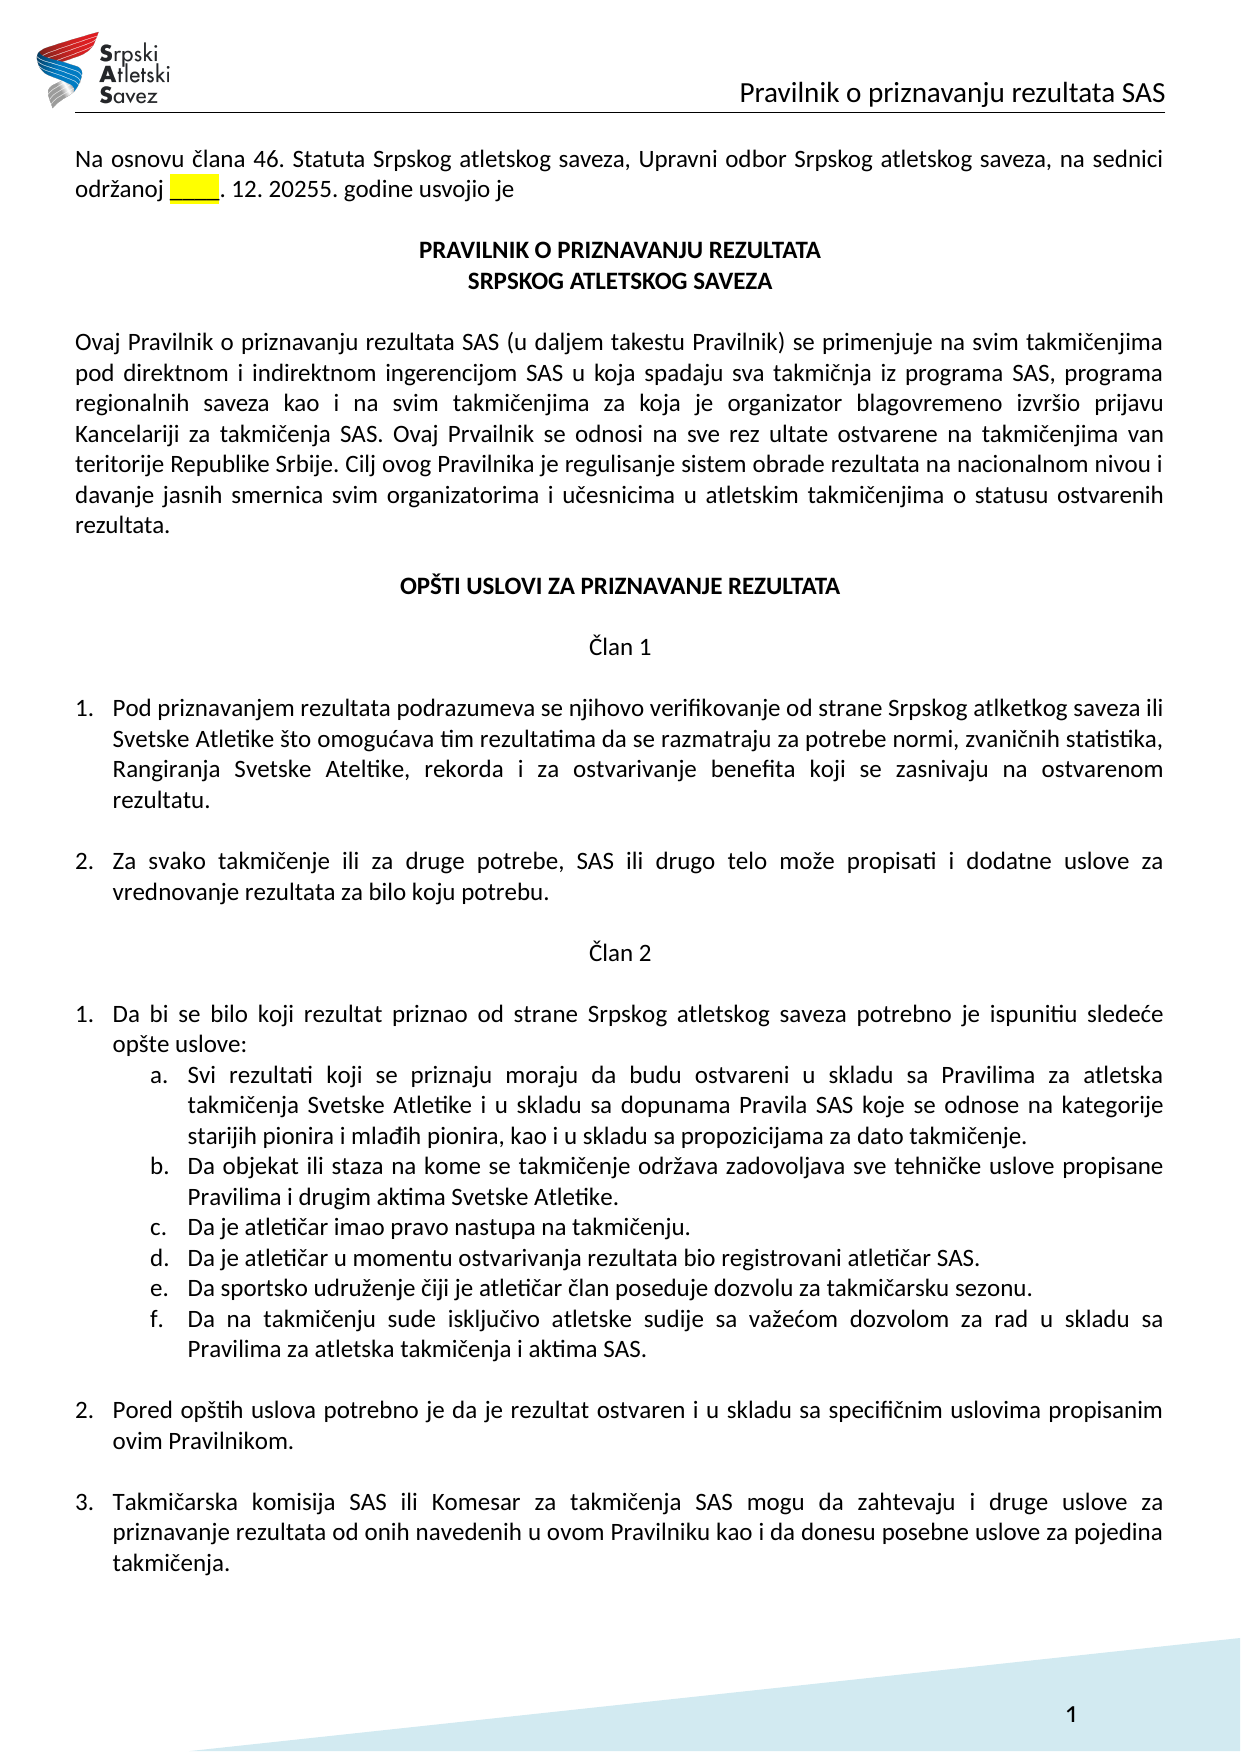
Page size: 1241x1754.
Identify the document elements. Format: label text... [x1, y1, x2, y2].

list Da bi se bilo koji rezultat priznao od strane Srpskog atletskog saveza potrebno je ispunitiu sledeće opšte uslove: [75, 998, 1165, 1059]
list Takmičarska komisija SAS ili Komesar za takmičenja SAS mogu da zahtevaju i druge uslove za priznavanje rezultata od onih navedenih u ovom Pravilniku kao i da donesu posebne uslove za pojedina takmičenja. [75, 1486, 1165, 1578]
text OPŠTI USLOVI ZA PRIZNAVANJE REZULTATA [75, 570, 1165, 601]
picture [34, 29, 173, 114]
list Da je atletičar u momentu ostvarivanja rezultata bio registrovani atletičar SAS. [150, 1242, 1165, 1272]
text Ovaj Pravilnik o priznavanju rezultata SAS (u daljem takestu Pravilnik) se primenjuje na svim takmičenjima pod direktnom i indirektnom ingerencijom SAS u koja spadaju sva takmičnja iz programa SAS, programa regionalnih saveza kao i na svim takmičenjima za koja je organizator blagovremeno izvršio prijavu Kancelariji za takmičenja SAS. Ovaj Prvailnik se odnosi na sve rez ultate ostvarene na takmičenjima van teritorije Republike Srbije. Cilj ovog Pravilnika je regulisanje sistem obrade rezultata na nacionalnom nivou i davanje jasnih smernica svim organizatorima i učesnicima u atletskim takmičenjima o statusu ostvarenih rezultata. [75, 326, 1165, 540]
text Na osnovu člana 46. Statuta Srpskog atletskog saveza, Upravni odbor Srpskog atletskog saveza, na sednici održanoj ____. 12. 20255. godine usvojio je [75, 143, 1165, 204]
list Da objekat ili staza na kome se takmičenje održava zadovoljava sve tehničke uslove propisane Pravilima i drugim aktima Svetske Atletike. [150, 1150, 1165, 1211]
list Da na takmičenju sude isključivo atletske sudije sa važećom dozvolom za rad u skladu sa Pravilima za atletska takmičenja i aktima SAS. [150, 1303, 1165, 1364]
list Pod priznavanjem rezultata podrazumeva se njihovo verifikovanje od strane Srpskog atlketkog saveza ili Svetske Atletike što omogućava tim rezultatima da se razmatraju za potrebe normi, zvaničnih statistika, Rangiranja Svetske Ateltike, rekorda i za ostvarivanje benefita koji se zasnivaju na ostvarenom rezultatu. [75, 692, 1165, 814]
list Pored opštih uslova potrebno je da je rezultat ostvaren i u skladu sa specifičnim uslovima propisanim ovim Pravilnikom. [75, 1394, 1165, 1456]
list Svi rezultati koji se priznaju moraju da budu ostvareni u skladu sa Pravilima za atletska takmičenja Svetske Atletike i u skladu sa dopunama Pravila SAS koje se odnose na kategorije starijih pionira i mlađih pionira, kao i u skladu sa propozicijama za dato takmičenje. [150, 1059, 1165, 1150]
text Član 1 [75, 631, 1165, 662]
list Da je atletičar imao pravo nastupa na takmičenju. [150, 1211, 1165, 1242]
text Član 2 [75, 937, 1165, 967]
text SRPSKOG ATLETSKOG SAVEZA [75, 265, 1165, 296]
list Da sportsko udruženje čiji je atletičar član poseduje dozvolu za takmičarsku sezonu. [150, 1272, 1165, 1303]
text PRAVILNIK O PRIZNAVANJU REZULTATA [75, 235, 1165, 265]
list Za svako takmičenje ili za druge potrebe, SAS ili drugo telo može propisati i dodatne uslove za vrednovanje rezultata za bilo koju potrebu. [75, 845, 1165, 906]
